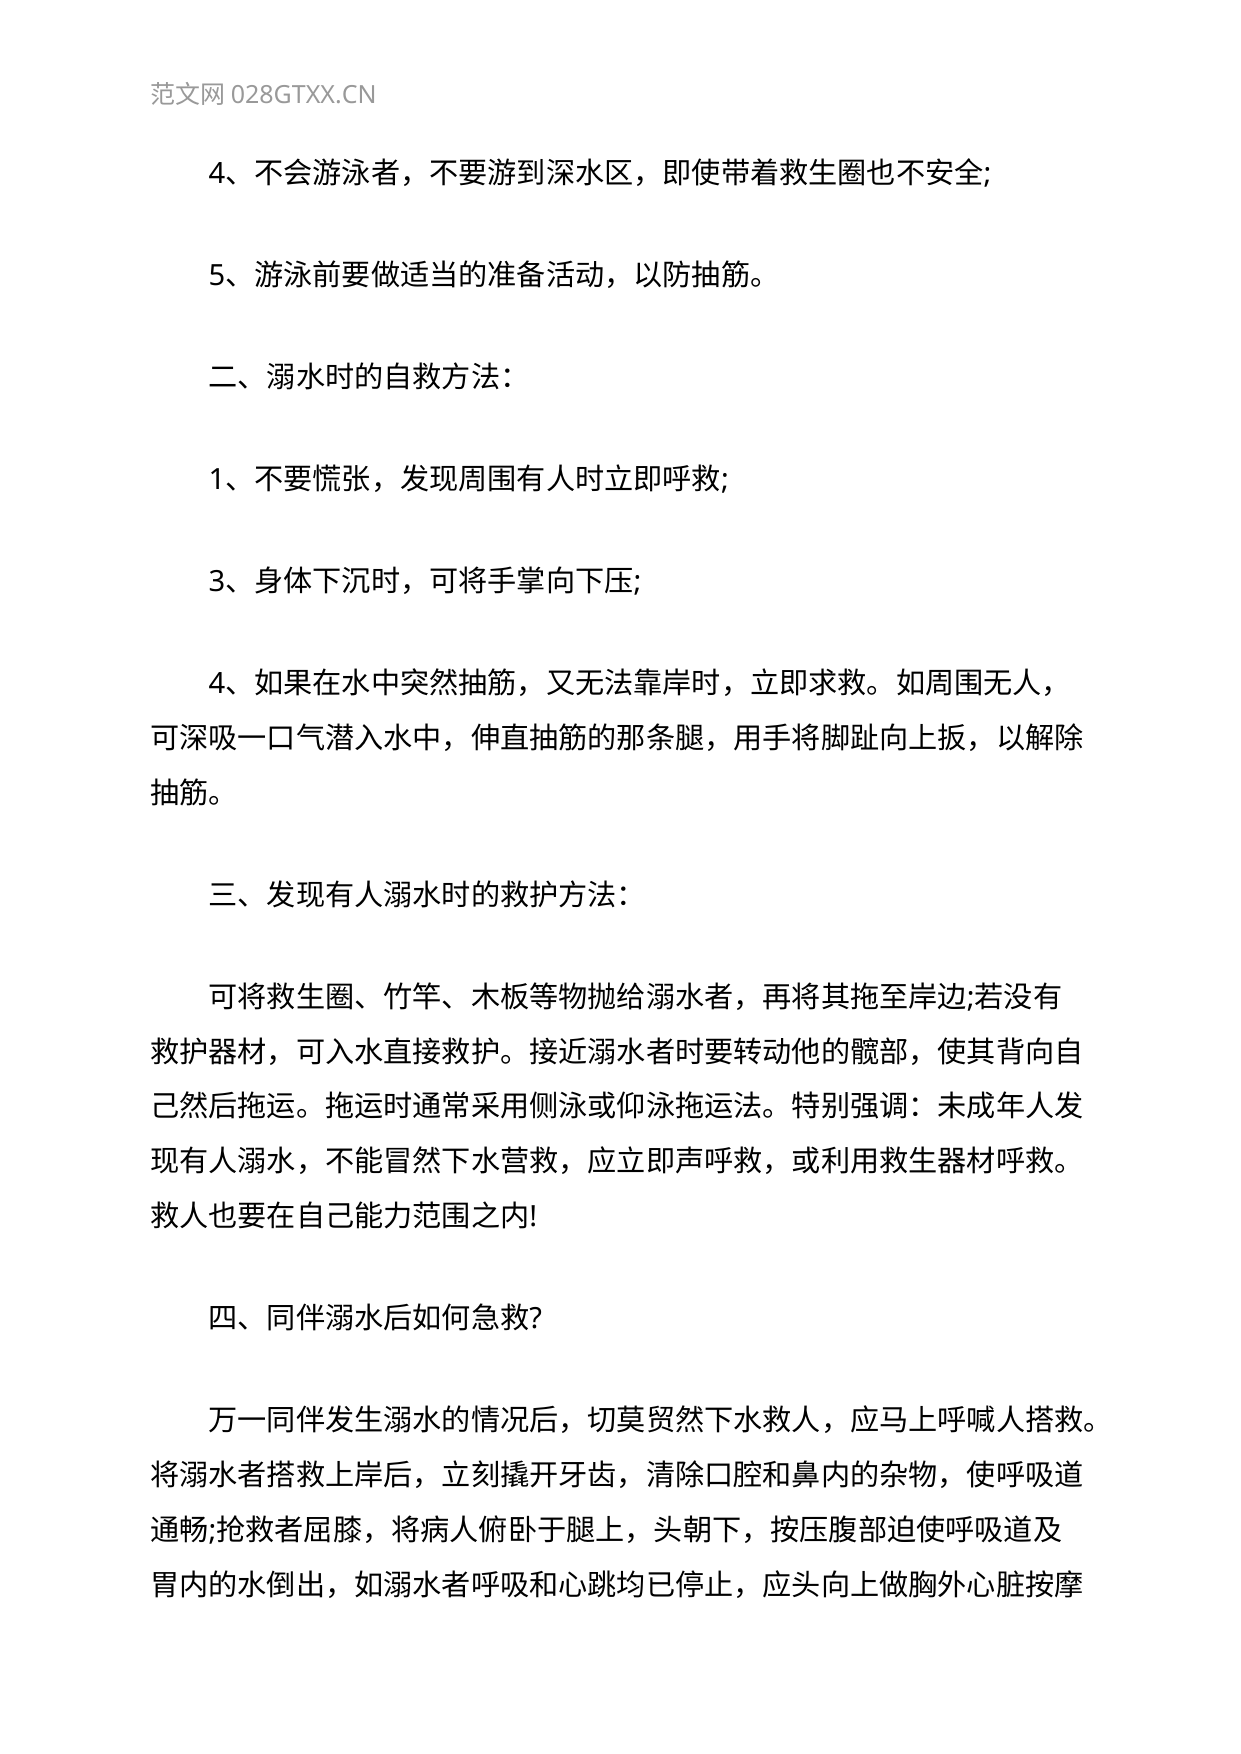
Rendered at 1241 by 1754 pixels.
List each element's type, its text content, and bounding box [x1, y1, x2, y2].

text 4、如果在水中突然抽筋，又无法靠岸时，立即求救。如周围无人，可深吸一口气潜入水中，伸直抽筋的那条腿，用手将脚趾向上扳，以解除抽筋。 [150, 660, 1090, 812]
text 四、同伴溺水后如何急救? [150, 1295, 1090, 1337]
text 4、不会游泳者，不要游到深水区，即使带着救生圈也不安全; [150, 150, 1090, 192]
text 二、溺水时的自救方法： [150, 354, 1090, 396]
text 3、身体下沉时，可将手掌向下压; [150, 558, 1090, 600]
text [150, 1397, 1090, 1604]
text 1、不要慌张，发现周围有人时立即呼救; [150, 456, 1090, 498]
text 5、游泳前要做适当的准备活动，以防抽筋。 [150, 252, 1090, 294]
text 可将救生圈、竹竿、木板等物抛给溺水者，再将其拖至岸边;若没有救护器材，可入水直接救护。接近溺水者时要转动他的髋部，使其背向自己然后拖运。拖运时通常采用侧泳或仰泳拖运法。特别强调：未成年人发现有人溺水，不能冒然下水营救，应立即声呼救，或利用救生器材呼救。救人也要在自己能力范围之内! [150, 973, 1090, 1235]
text 三、发现有人溺水时的救护方法： [150, 871, 1090, 914]
